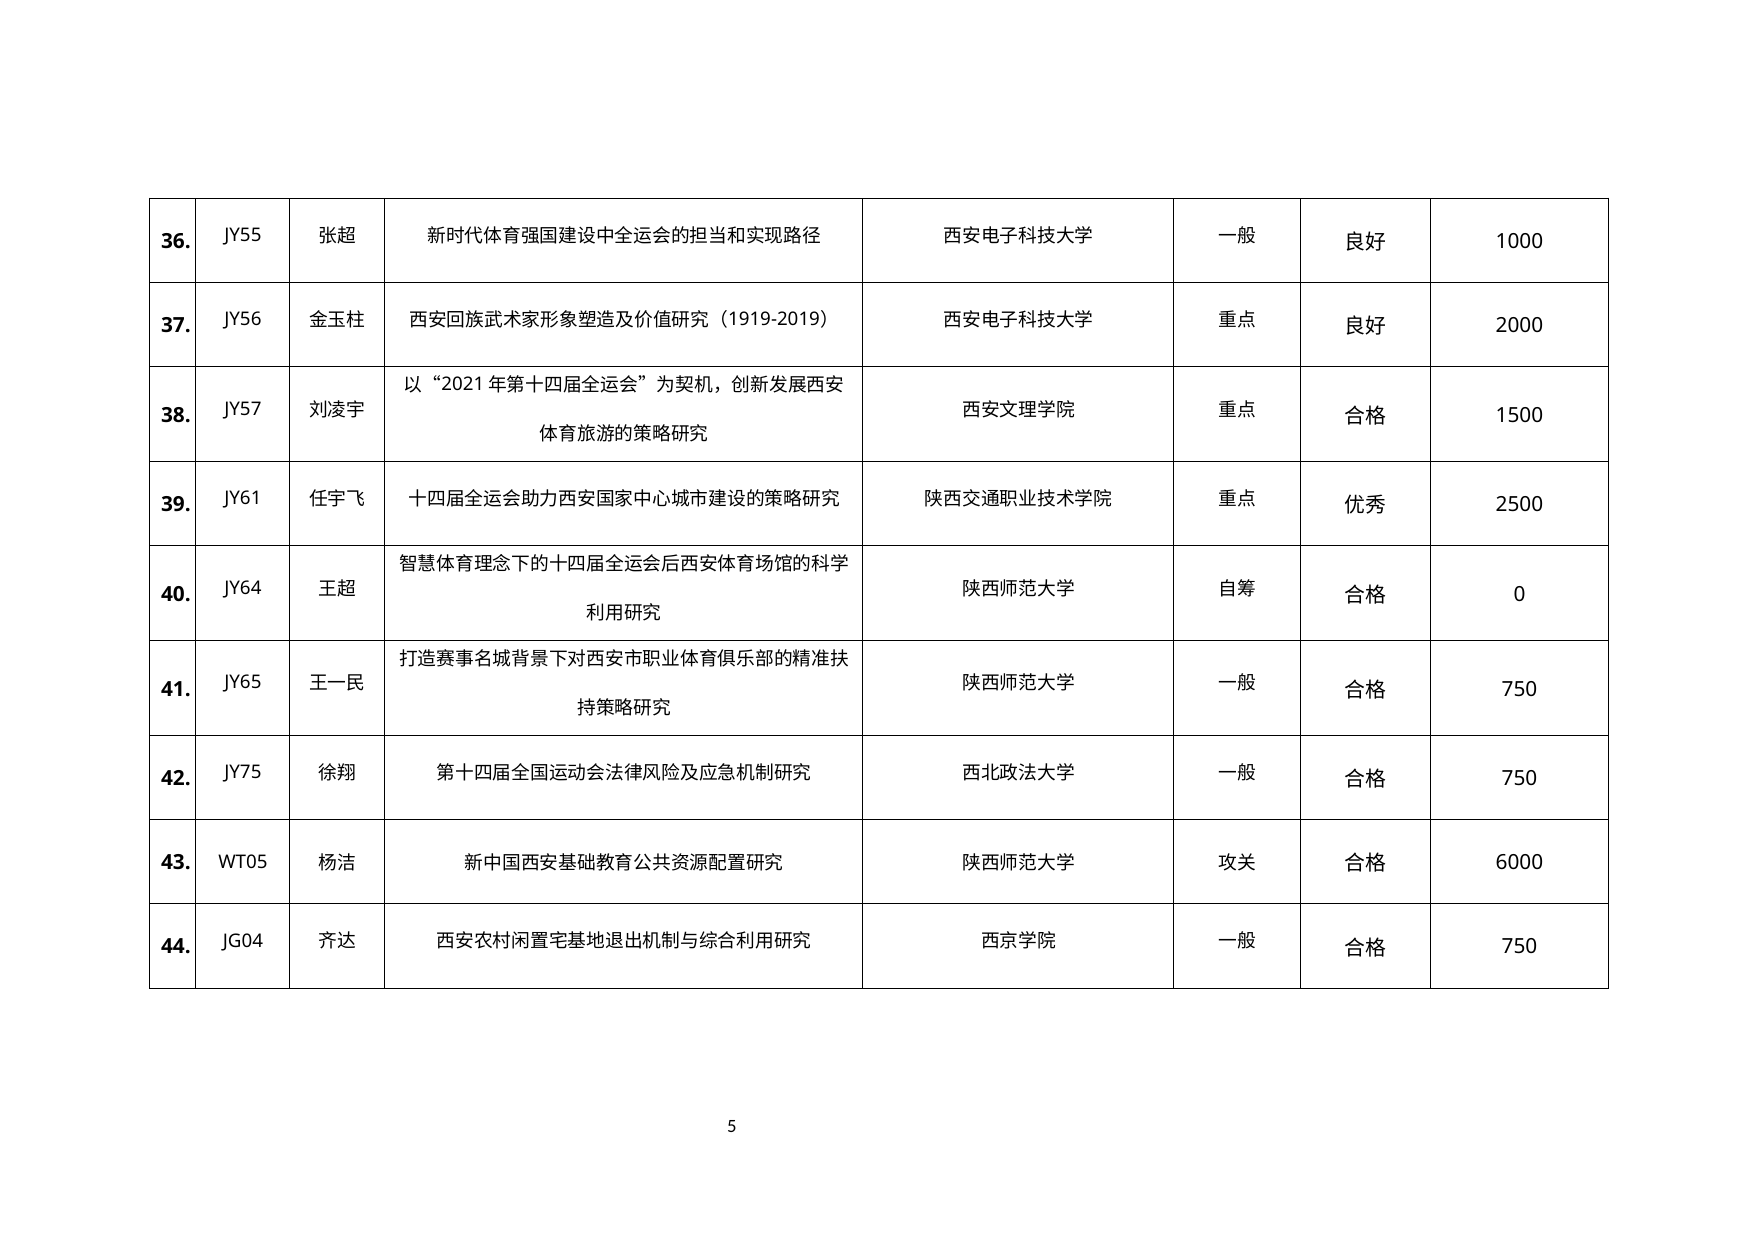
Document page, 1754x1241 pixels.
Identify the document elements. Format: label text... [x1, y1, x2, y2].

table_cell 一般 [1174, 641, 1300, 735]
table_cell [150, 462, 195, 545]
table_cell [150, 820, 195, 903]
table_cell [150, 199, 195, 282]
table_cell 十四届全运会助力西安国家中心城市建设的策略研究 [385, 462, 862, 545]
table_cell 一般 [1174, 904, 1300, 988]
table_cell WT05 [196, 820, 289, 903]
table_cell 徐翔 [290, 736, 384, 819]
table_cell 合格 [1301, 641, 1430, 735]
table_cell 750 [1431, 904, 1608, 988]
table_cell 自筹 [1174, 546, 1300, 640]
table_cell JY65 [196, 641, 289, 735]
table_cell 齐达 [290, 904, 384, 988]
table_cell 打造赛事名城背景下对西安市职业体育俱乐部的精准扶持策略研究 [385, 641, 862, 735]
table_cell 陕西交通职业技术学院 [863, 462, 1173, 545]
table_cell 合格 [1301, 367, 1430, 461]
table_cell 西安文理学院 [863, 367, 1173, 461]
table_cell [150, 736, 195, 819]
table_cell [150, 367, 195, 461]
table_cell 西安电子科技大学 [863, 199, 1173, 282]
table_cell 合格 [1301, 904, 1430, 988]
table_cell 重点 [1174, 462, 1300, 545]
table_cell 6000 [1431, 820, 1608, 903]
table_cell 西北政法大学 [863, 736, 1173, 819]
table_cell 优秀 [1301, 462, 1430, 545]
table_cell [150, 904, 195, 988]
table_cell 750 [1431, 641, 1608, 735]
table_cell 金玉柱 [290, 283, 384, 366]
table_cell 750 [1431, 736, 1608, 819]
table_cell 以“2021年第十四届全运会”为契机，创新发展西安体育旅游的策略研究 [385, 367, 862, 461]
table_cell 刘凌宇 [290, 367, 384, 461]
table_cell 陕西师范大学 [863, 546, 1173, 640]
table_cell 重点 [1174, 283, 1300, 366]
table_cell JY75 [196, 736, 289, 819]
table_cell 一般 [1174, 736, 1300, 819]
table_cell [150, 546, 195, 640]
table_cell 2000 [1431, 283, 1608, 366]
table_cell 杨洁 [290, 820, 384, 903]
table_cell [150, 641, 195, 735]
table_cell 任宇飞 [290, 462, 384, 545]
table_cell 1500 [1431, 367, 1608, 461]
table_cell 合格 [1301, 736, 1430, 819]
table_cell 陕西师范大学 [863, 820, 1173, 903]
table_cell 西安电子科技大学 [863, 283, 1173, 366]
table_cell JY61 [196, 462, 289, 545]
table_cell 张超 [290, 199, 384, 282]
table_cell 第十四届全国运动会法律风险及应急机制研究 [385, 736, 862, 819]
table_cell 西京学院 [863, 904, 1173, 988]
table_cell 西安回族武术家形象塑造及价值研究（1919-2019） [385, 283, 862, 366]
table_cell 王超 [290, 546, 384, 640]
table_cell 陕西师范大学 [863, 641, 1173, 735]
table_cell 良好 [1301, 283, 1430, 366]
table_cell 一般 [1174, 199, 1300, 282]
table_cell JY57 [196, 367, 289, 461]
table_cell 西安农村闲置宅基地退出机制与综合利用研究 [385, 904, 862, 988]
table_cell 王一民 [290, 641, 384, 735]
table_cell [150, 283, 195, 366]
table_cell 智慧体育理念下的十四届全运会后西安体育场馆的科学利用研究 [385, 546, 862, 640]
table_cell 新中国西安基础教育公共资源配置研究 [385, 820, 862, 903]
table_cell 合格 [1301, 820, 1430, 903]
table_cell 新时代体育强国建设中全运会的担当和实现路径 [385, 199, 862, 282]
table_cell JY55 [196, 199, 289, 282]
table_cell 良好 [1301, 199, 1430, 282]
table_cell JG04 [196, 904, 289, 988]
table_cell 0 [1431, 546, 1608, 640]
table_cell 2500 [1431, 462, 1608, 545]
table_cell 攻关 [1174, 820, 1300, 903]
table_cell 重点 [1174, 367, 1300, 461]
table_cell 合格 [1301, 546, 1430, 640]
table_cell 1000 [1431, 199, 1608, 282]
table_cell JY56 [196, 283, 289, 366]
table_cell JY64 [196, 546, 289, 640]
